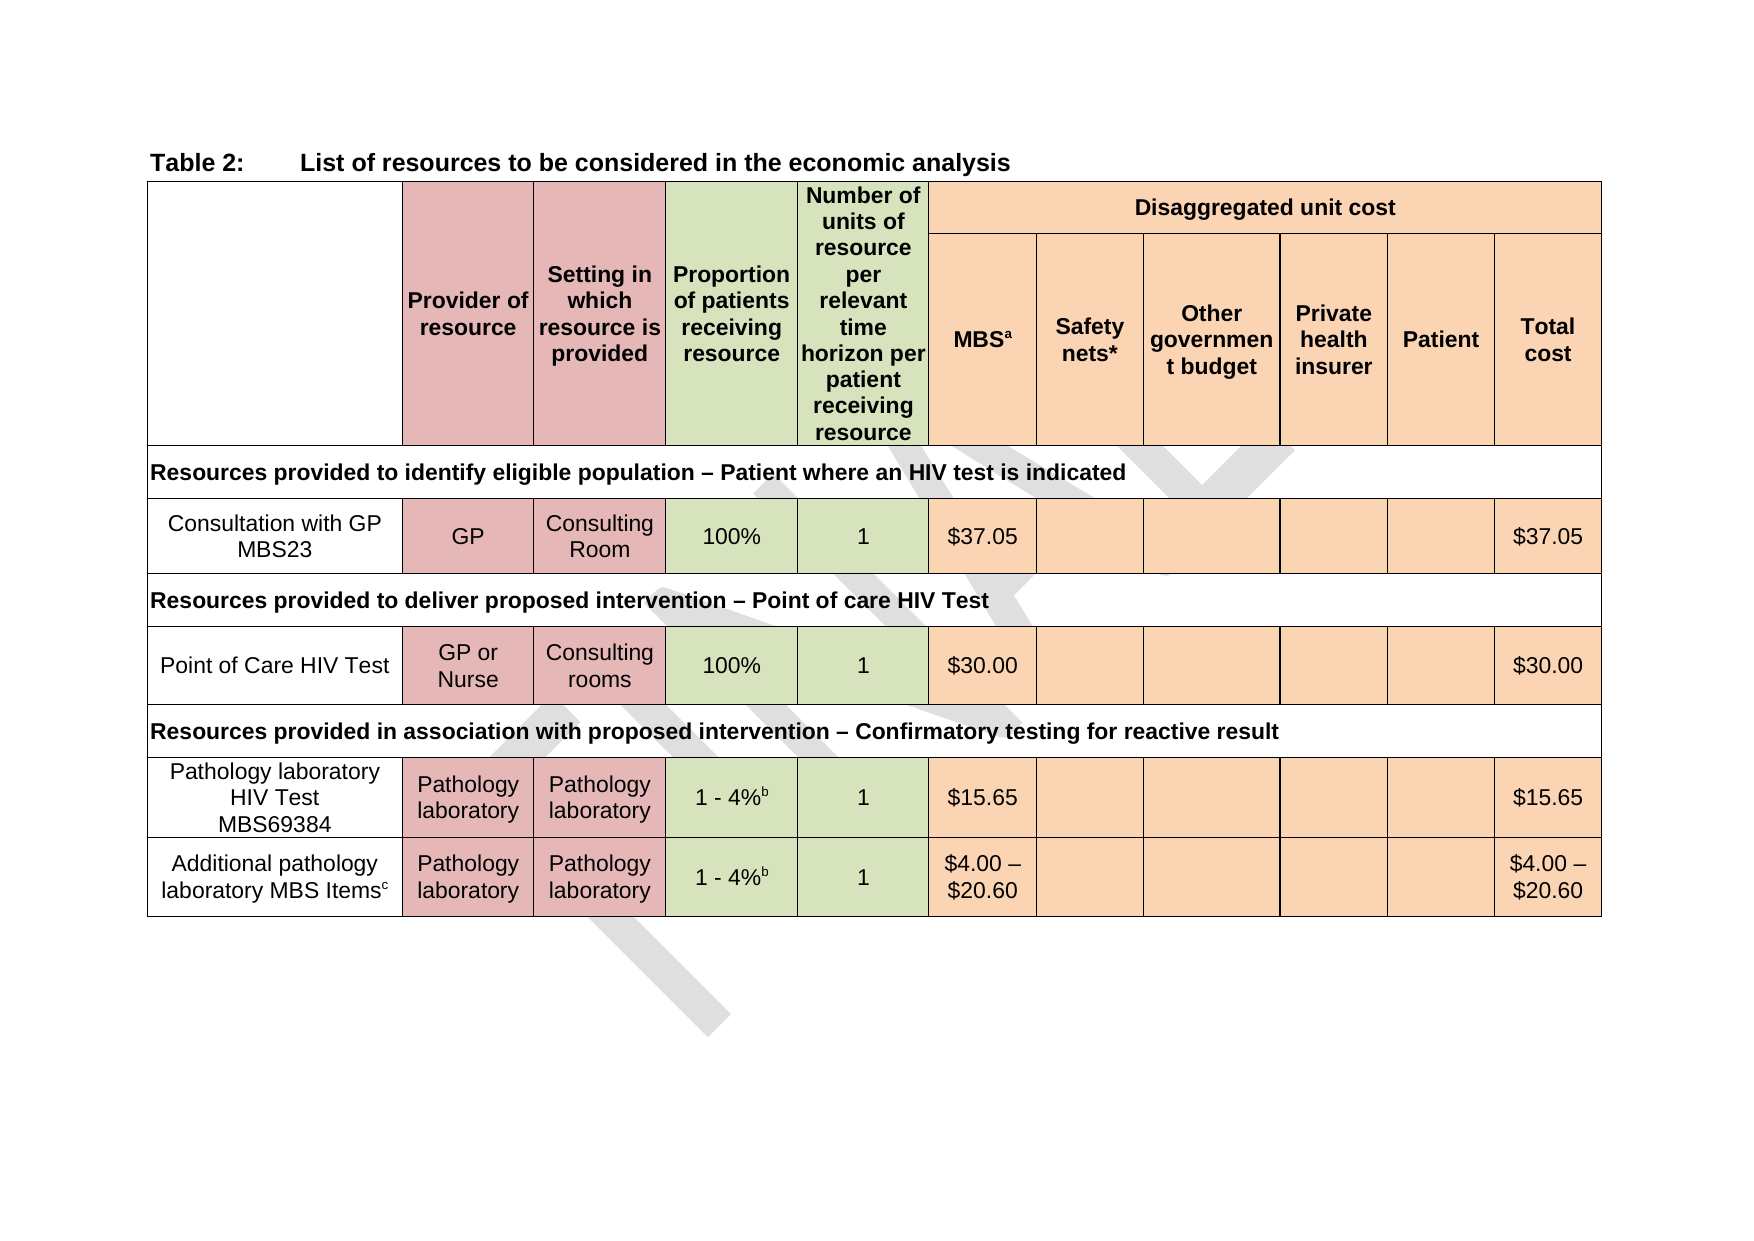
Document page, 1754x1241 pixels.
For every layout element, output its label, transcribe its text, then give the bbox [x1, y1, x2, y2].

table_cell Safety nets* [1037, 234, 1143, 445]
table_header Setting in which resource is provided [534, 182, 665, 445]
table_header Disaggregated unit cost [929, 182, 1601, 233]
table_cell [1388, 758, 1494, 837]
table_cell [1388, 627, 1494, 704]
table_cell Consulting rooms [534, 627, 665, 704]
table_cell Private health insurer [1281, 234, 1387, 445]
table_cell 100% [666, 499, 797, 573]
table_cell Consultation with GP MBS23 [148, 499, 402, 573]
table_cell Resources provided in association with proposed intervention – Confirmatory testing for reactive result [148, 705, 1601, 757]
table_cell $4.00 – $20.60 [1495, 838, 1601, 916]
table_cell $4.00 – $20.60 [929, 838, 1036, 916]
table_cell [1037, 838, 1143, 916]
table_cell 1 - 4%b [666, 758, 797, 837]
table_header Number of units of resource per relevant time horizon per patient receiving resource [798, 182, 928, 445]
table_cell [1037, 627, 1143, 704]
table_cell GP [403, 499, 533, 573]
table_cell $37.05 [929, 499, 1036, 573]
table_cell [1037, 499, 1143, 573]
table_cell Consulting Room [534, 499, 665, 573]
table_cell Pathology laboratory [403, 758, 533, 837]
table_cell Pathology laboratory [403, 838, 533, 916]
table_cell [1144, 758, 1279, 837]
table_cell MBSa [929, 234, 1036, 445]
table_cell 1 [798, 838, 928, 916]
table_cell [1144, 627, 1279, 704]
table_cell [1388, 838, 1494, 916]
table_cell GP or Nurse [403, 627, 533, 704]
table_cell Other government budget [1144, 234, 1279, 445]
table_cell 1 [798, 627, 928, 704]
table_cell [1144, 499, 1279, 573]
table_cell $15.65 [1495, 758, 1601, 837]
table_cell Resources provided to identify eligible population – Patient where an HIV test is indicated [148, 446, 1601, 498]
text Table 2: List of resources to be considered in the economic analysis [150, 148, 1604, 176]
table_cell Pathology laboratory [534, 758, 665, 837]
table_cell [1388, 499, 1494, 573]
table_cell 1 [798, 499, 928, 573]
table_cell $30.00 [1495, 627, 1601, 704]
table_cell $30.00 [929, 627, 1036, 704]
table_cell 1 - 4%b [666, 838, 797, 916]
table_cell Resources provided to deliver proposed intervention – Point of care HIV Test [148, 574, 1601, 626]
table_cell 1 [798, 758, 928, 837]
table_cell $37.05 [1495, 499, 1601, 573]
table_header [148, 182, 402, 445]
table_cell Total cost [1495, 234, 1601, 445]
table_cell [1281, 499, 1387, 573]
table_cell Patient [1388, 234, 1494, 445]
table_header Proportion of patients receiving resource [666, 182, 797, 445]
table_cell [1144, 838, 1279, 916]
table_header Provider of resource [403, 182, 533, 445]
table_cell [1281, 758, 1387, 837]
table_cell [1037, 758, 1143, 837]
table_cell Pathology laboratory HIV Test MBS69384 [148, 758, 402, 837]
table_cell [1281, 627, 1387, 704]
table_cell Point of Care HIV Test [148, 627, 402, 704]
table_cell 100% [666, 627, 797, 704]
table_cell [1281, 838, 1387, 916]
table_cell Pathology laboratory [534, 838, 665, 916]
table_cell Additional pathology laboratory MBS Itemsc [148, 838, 402, 916]
table_cell $15.65 [929, 758, 1036, 837]
